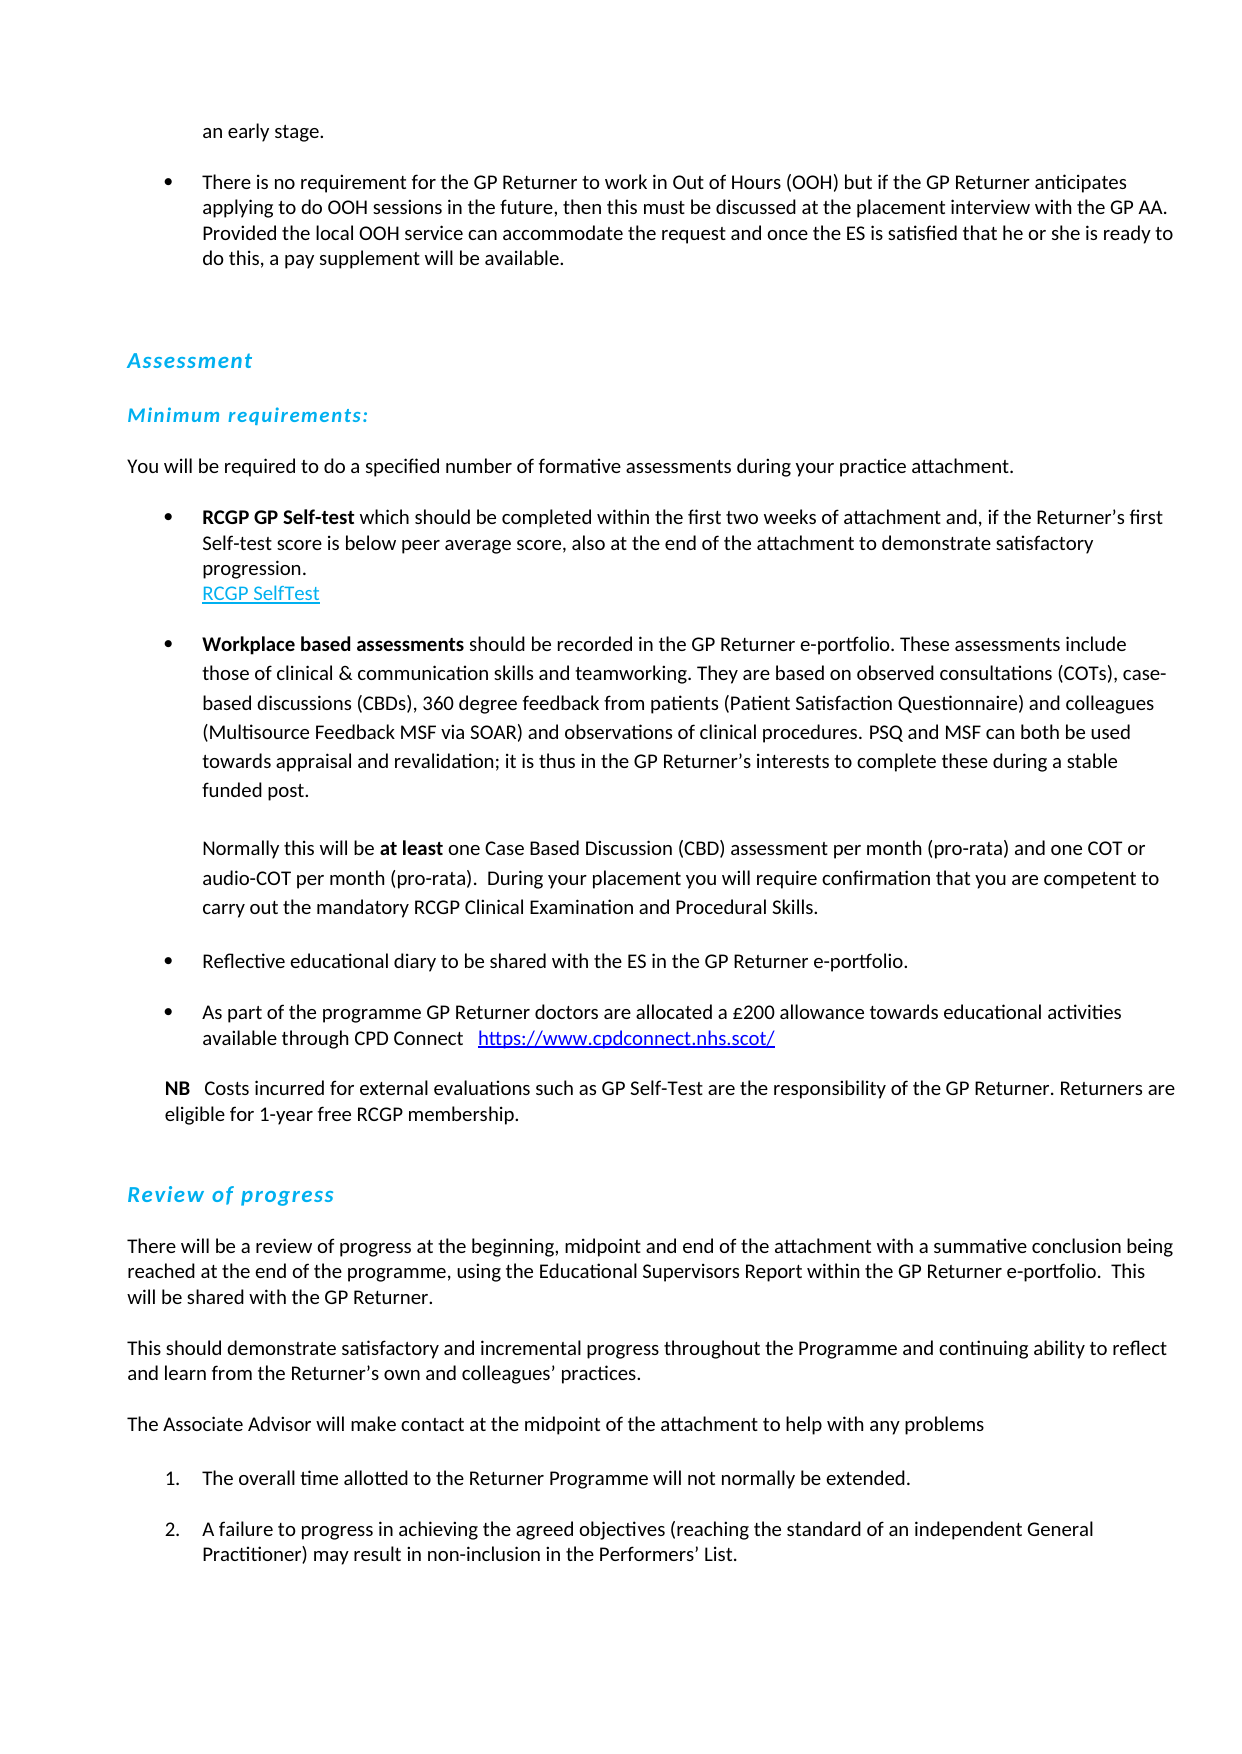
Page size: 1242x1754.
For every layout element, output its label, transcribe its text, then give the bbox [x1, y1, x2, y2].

text The Associate Advisor will make contact at the midpoint of the attachment to help with any problems [127, 1411, 1177, 1437]
list A failure to progress in achieving the agreed objectives (reaching the standard of an independent General Practitioner) may result in non-inclusion in the Performers’ List. [164, 1516, 1177, 1567]
list RCGP GP Self-test which should be completed within the first two weeks of attachment and, if the Returner’s first Self-test score is below peer average score, also at the end of the attachment to demonstrate satisfactory progression. [164, 504, 1177, 581]
text This should demonstrate satisfactory and incremental progress throughout the Programme and continuing ability to reflect and learn from the Returner’s own and colleagues’ practices. [127, 1335, 1177, 1386]
subtitle Minimum requirements: [127, 403, 1177, 428]
list Normally this will be at least one Case Based Discussion (CBD) assessment per month (pro-rata) and one COT or audio-COT per month (pro-rata). During your placement you will require confirmation that you are competent to carry out the mandatory RCGP Clinical Examination and Procedural Skills. [202, 836, 1177, 919]
text You will be required to do a specified number of formative assessments during your practice attachment. [127, 453, 1177, 479]
list As part of the programme GP Returner doctors are allocated a £200 allowance towards educational activities available through CPD Connect https://www.cpdconnect.nhs.scot/ [164, 999, 1177, 1050]
list There is no requirement for the GP Returner to work in Out of Hours (OOH) but if the GP Returner anticipates applying to do OOH sessions in the future, then this must be discussed at the placement interview with the GP AA. Provided the local OOH service can accommodate the request and once the ES is satisfied that he or she is ready to do this, a pay supplement will be available. [164, 169, 1177, 271]
subtitle Review of progress [127, 1180, 1177, 1208]
subtitle Assessment [127, 347, 1177, 374]
list Workplace based assessments should be recorded in the GP Returner e-portfolio. These assessments include those of clinical & communication skills and teamworking. They are based on observed consultations (COTs), case-based discussions (CBDs), 360 degree feedback from patients (Patient Satisfaction Questionnaire) and colleagues (Multisource Feedback MSF via SOAR) and observations of clinical procedures. PSQ and MSF can both be used towards appraisal and revalidation; it is thus in the GP Returner’s interests to complete these during a stable funded post. [164, 631, 1177, 803]
list Reflective educational diary to be shared with the ES in the GP Returner e-portfolio. [164, 948, 1177, 974]
text There will be a review of progress at the beginning, midpoint and end of the attachment with a summative conclusion being reached at the end of the programme, using the Educational Supervisors Report within the GP Returner e-portfolio. This will be shared with the GP Returner. [127, 1233, 1177, 1309]
list The overall time allotted to the Returner Programme will not normally be extended. [164, 1465, 1177, 1491]
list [164, 118, 1177, 143]
list NB Costs incurred for external evaluations such as GP Self-Test are the responsibility of the GP Returner. Returners are eligible for 1-year free RCGP membership. [164, 1076, 1177, 1126]
list RCGP SelfTest [202, 581, 1177, 606]
